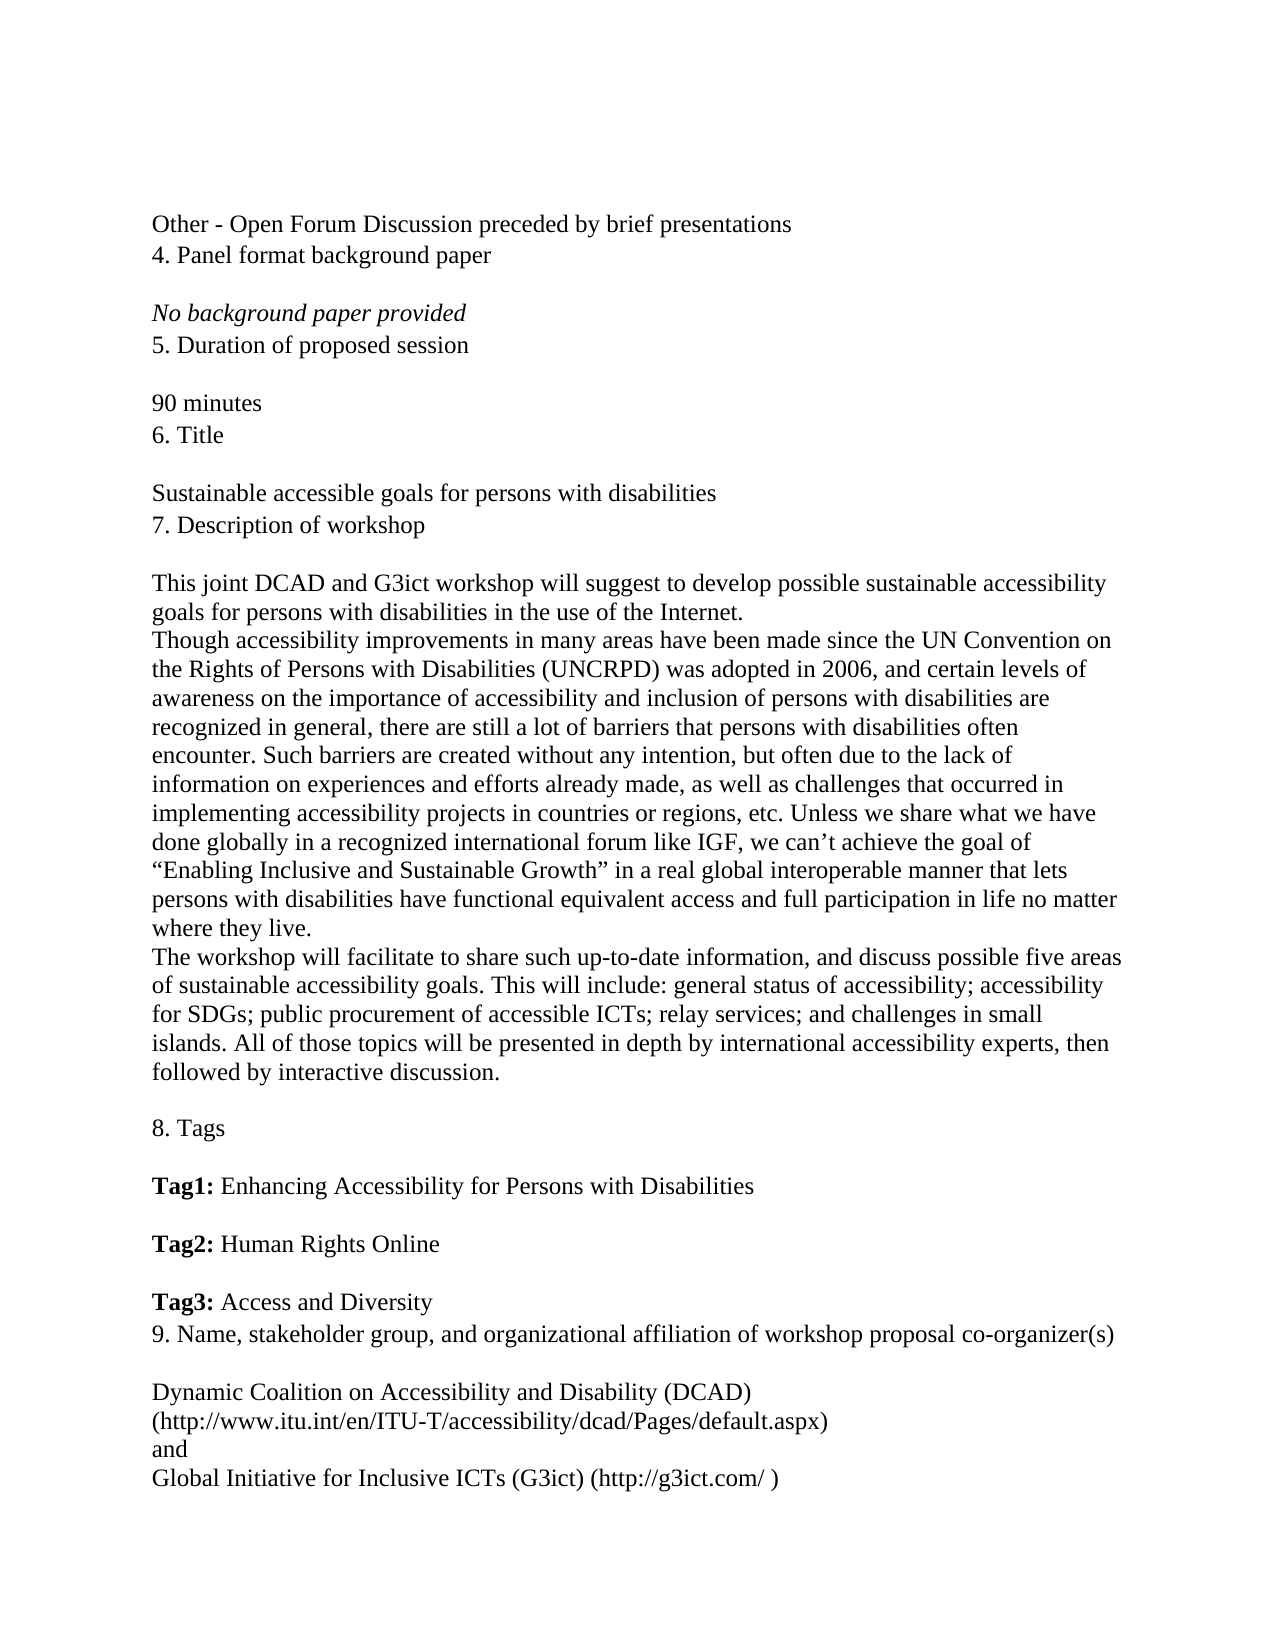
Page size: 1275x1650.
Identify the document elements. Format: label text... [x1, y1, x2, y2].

table_cell 7. Description of workshop This joint DCAD and G3ict workshop will suggest to develop possible sustainable accessibility goals for persons with disabilities in the use of the Internet. Though accessibility improvements in many areas have been made since the UN Convention on the Rights of Persons with Disabilities (UNCRPD) was adopted in 2006, and certain levels of awareness on the importance of accessibility and inclusion of persons with disabilities are recognized in general, there are still a lot of barriers that persons with disabilities often encounter. Such barriers are created without any intention, but often due to the lack of information on experiences and efforts already made, as well as challenges that occurred in implementing accessibility projects in countries or regions, etc. Unless we share what we have done globally in a recognized international forum like IGF, we can’t achieve the goal of “Enabling Inclusive and Sustainable Growth” in a real global interoperable manner that lets persons with disabilities have functional equivalent access and full participation in life no matter where they live. The workshop will facilitate to share such up-to-date information, and discuss possible five areas of sustainable accessibility goals. This will include: general status of accessibility; accessibility for SDGs; public procurement of accessible ICTs; relay services; and challenges in small islands. All of those topics will be presented in depth by international accessibility experts, then followed by interactive discussion. [150, 509, 1125, 1112]
table_cell 5. Duration of proposed session 90 minutes [150, 329, 1125, 419]
table_cell 9. Name, stakeholder group, and organizational affiliation of workshop proposal co-organizer(s) Dynamic Coalition on Accessibility and Disability (DCAD) (http://www.itu.int/en/ITU-T/accessibility/dcad/Pages/default.aspx) and Global Initiative for Inclusive ICTs (G3ict) (http://g3ict.com/ ) [150, 1318, 1125, 1494]
table_cell 8. Tags Tag1: Enhancing Accessibility for Persons with Disabilities Tag2: Human Rights Online Tag3: Access and Diversity [150, 1112, 1125, 1318]
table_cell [150, 150, 1125, 239]
table_cell 4. Panel format background paper No background paper provided [150, 239, 1125, 329]
table_cell 6. Title Sustainable accessible goals for persons with disabilities [150, 419, 1125, 508]
